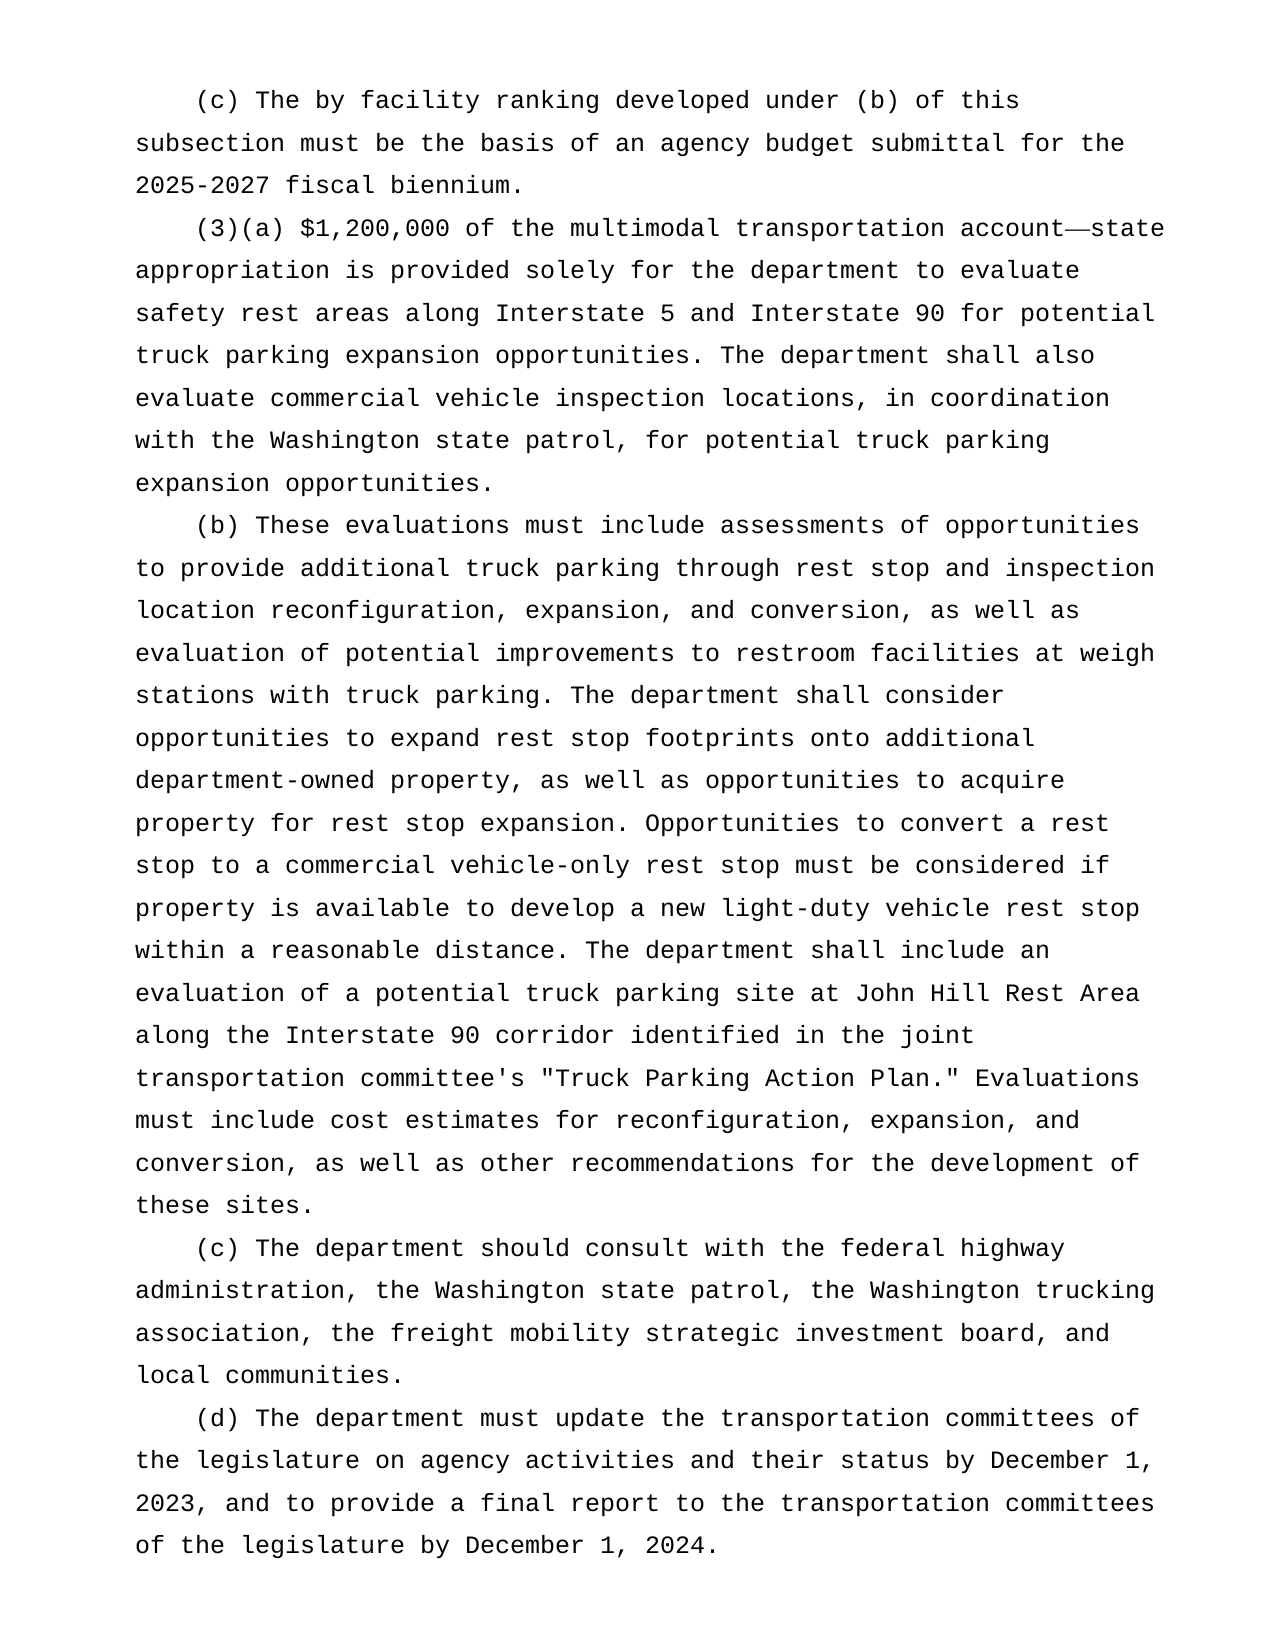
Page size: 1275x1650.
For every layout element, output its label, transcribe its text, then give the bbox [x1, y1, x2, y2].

text (d) The department must update the transportation committees of the legislature on agency activities and their status by December 1, 2023, and to provide a final report to the transportation committees of the legislature by December 1, 2024. [135, 1392, 1170, 1562]
text (b) These evaluations must include assessments of opportunities to provide additional truck parking through rest stop and inspection location reconfiguration, expansion, and conversion, as well as evaluation of potential improvements to restroom facilities at weigh stations with truck parking. The department shall consider opportunities to expand rest stop footprints onto additional department-owned property, as well as opportunities to acquire property for rest stop expansion. Opportunities to convert a rest stop to a commercial vehicle-only rest stop must be considered if property is available to develop a new light-duty vehicle rest stop within a reasonable distance. The department shall include an evaluation of a potential truck parking site at John Hill Rest Area along the Interstate 90 corridor identified in the joint transportation committee's "Truck Parking Action Plan." Evaluations must include cost estimates for reconfiguration, expansion, and conversion, as well as other recommendations for the development of these sites. [135, 500, 1170, 1222]
text (c) The by facility ranking developed under (b) of this subsection must be the basis of an agency budget submittal for the 2025-2027 fiscal biennium. [135, 75, 1170, 202]
text (c) The department should consult with the federal highway administration, the Washington state patrol, the Washington trucking association, the freight mobility strategic investment board, and local communities. [135, 1222, 1170, 1392]
text (3)(a) $1,200,000 of the multimodal transportation account—state appropriation is provided solely for the department to evaluate safety rest areas along Interstate 5 and Interstate 90 for potential truck parking expansion opportunities. The department shall also evaluate commercial vehicle inspection locations, in coordination with the Washington state patrol, for potential truck parking expansion opportunities. [135, 202, 1170, 500]
